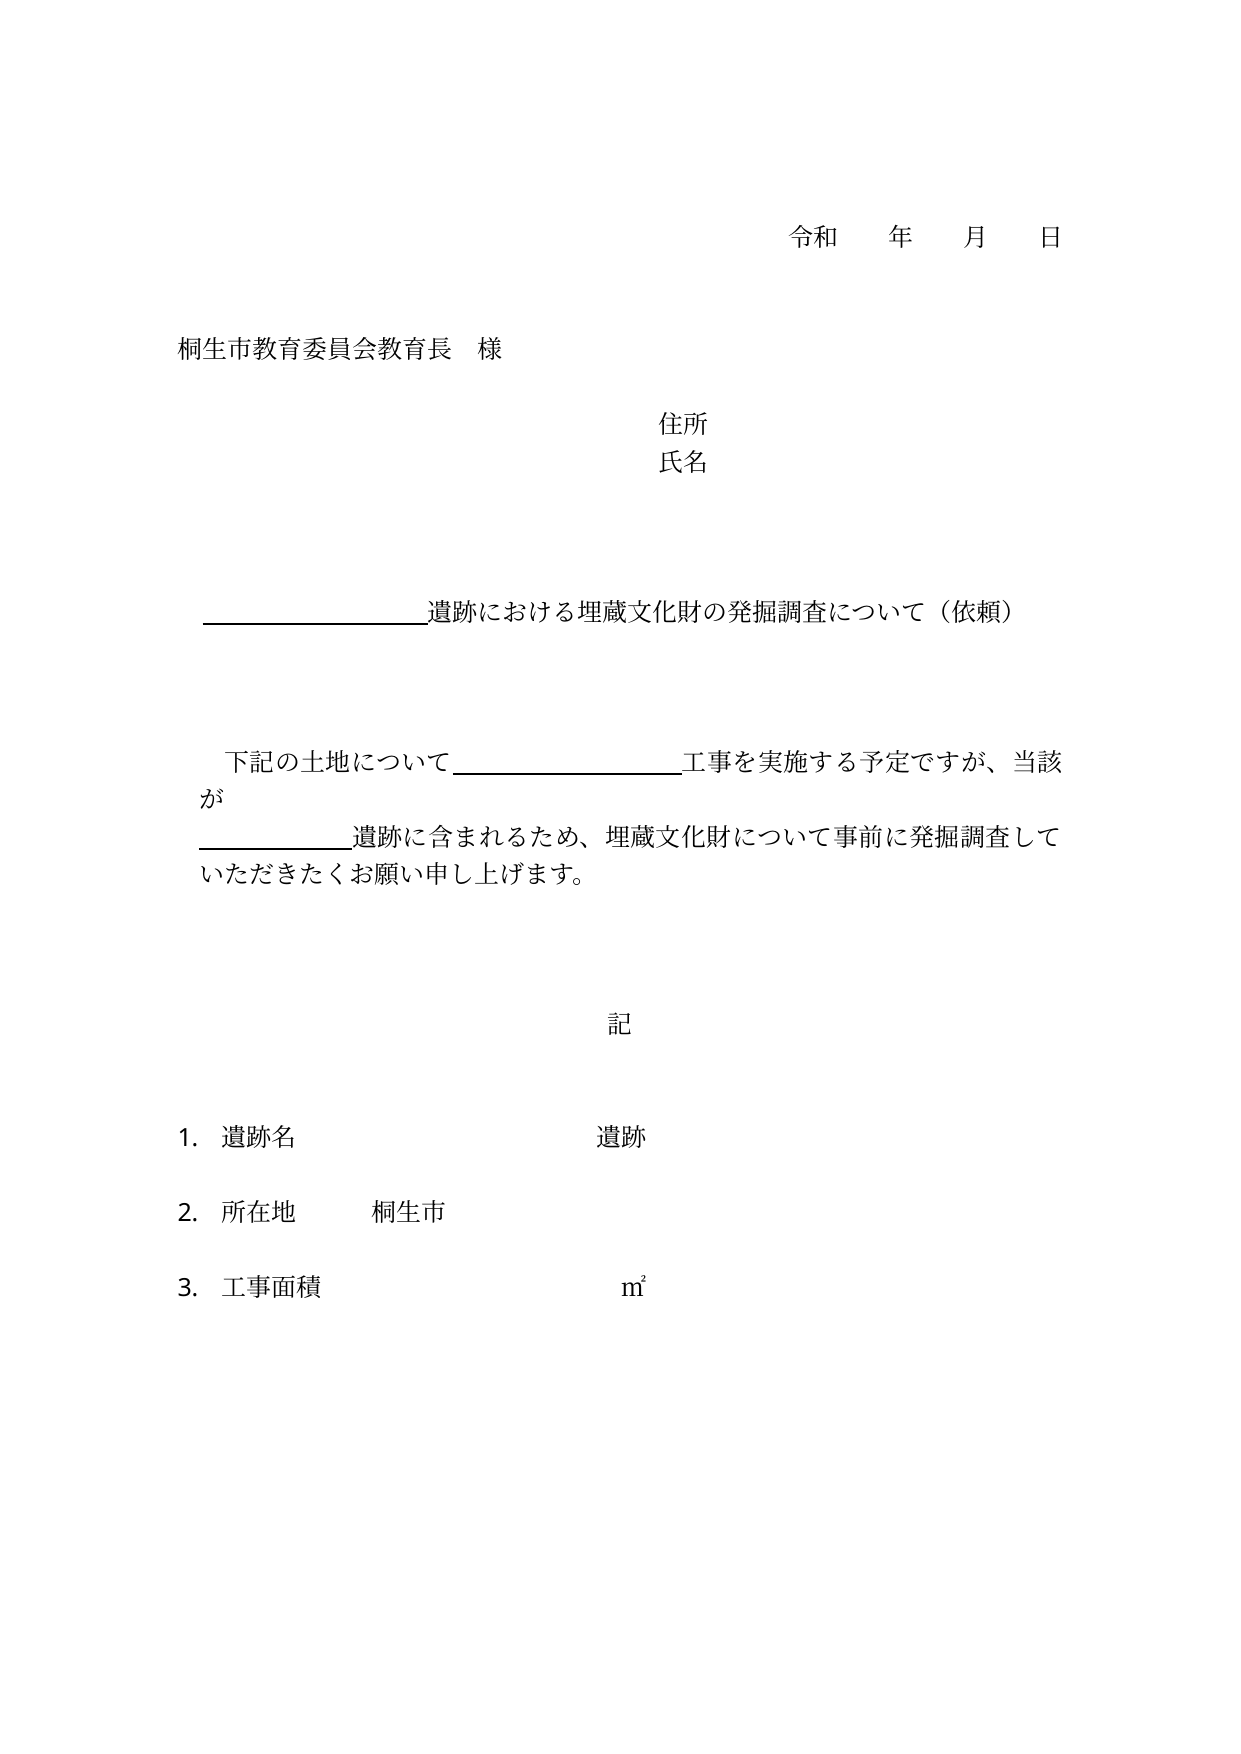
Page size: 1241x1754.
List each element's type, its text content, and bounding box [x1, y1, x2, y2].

subtitle 記 [177, 1004, 1063, 1042]
text 住所 [658, 404, 1063, 442]
text 氏名 [658, 442, 951, 479]
list 所在地 桐生市 [177, 1192, 1063, 1229]
text 下記の土地について 工事を実施する予定ですが、当該が [199, 742, 1063, 817]
text 遺跡における埋蔵文化財の発掘調査について（依頼） [177, 592, 1063, 629]
text 令和 年 月 日 [177, 217, 1063, 254]
text 遺跡に含まれるため、埋蔵文化財について事前に発掘調査していただきたくお願い申し上げます。 [199, 817, 1063, 892]
text 桐生市教育委員会教育長 様 [177, 329, 1063, 367]
list 工事面積 ㎡ [177, 1267, 1063, 1304]
list 遺跡名 遺跡 [177, 1117, 1063, 1154]
